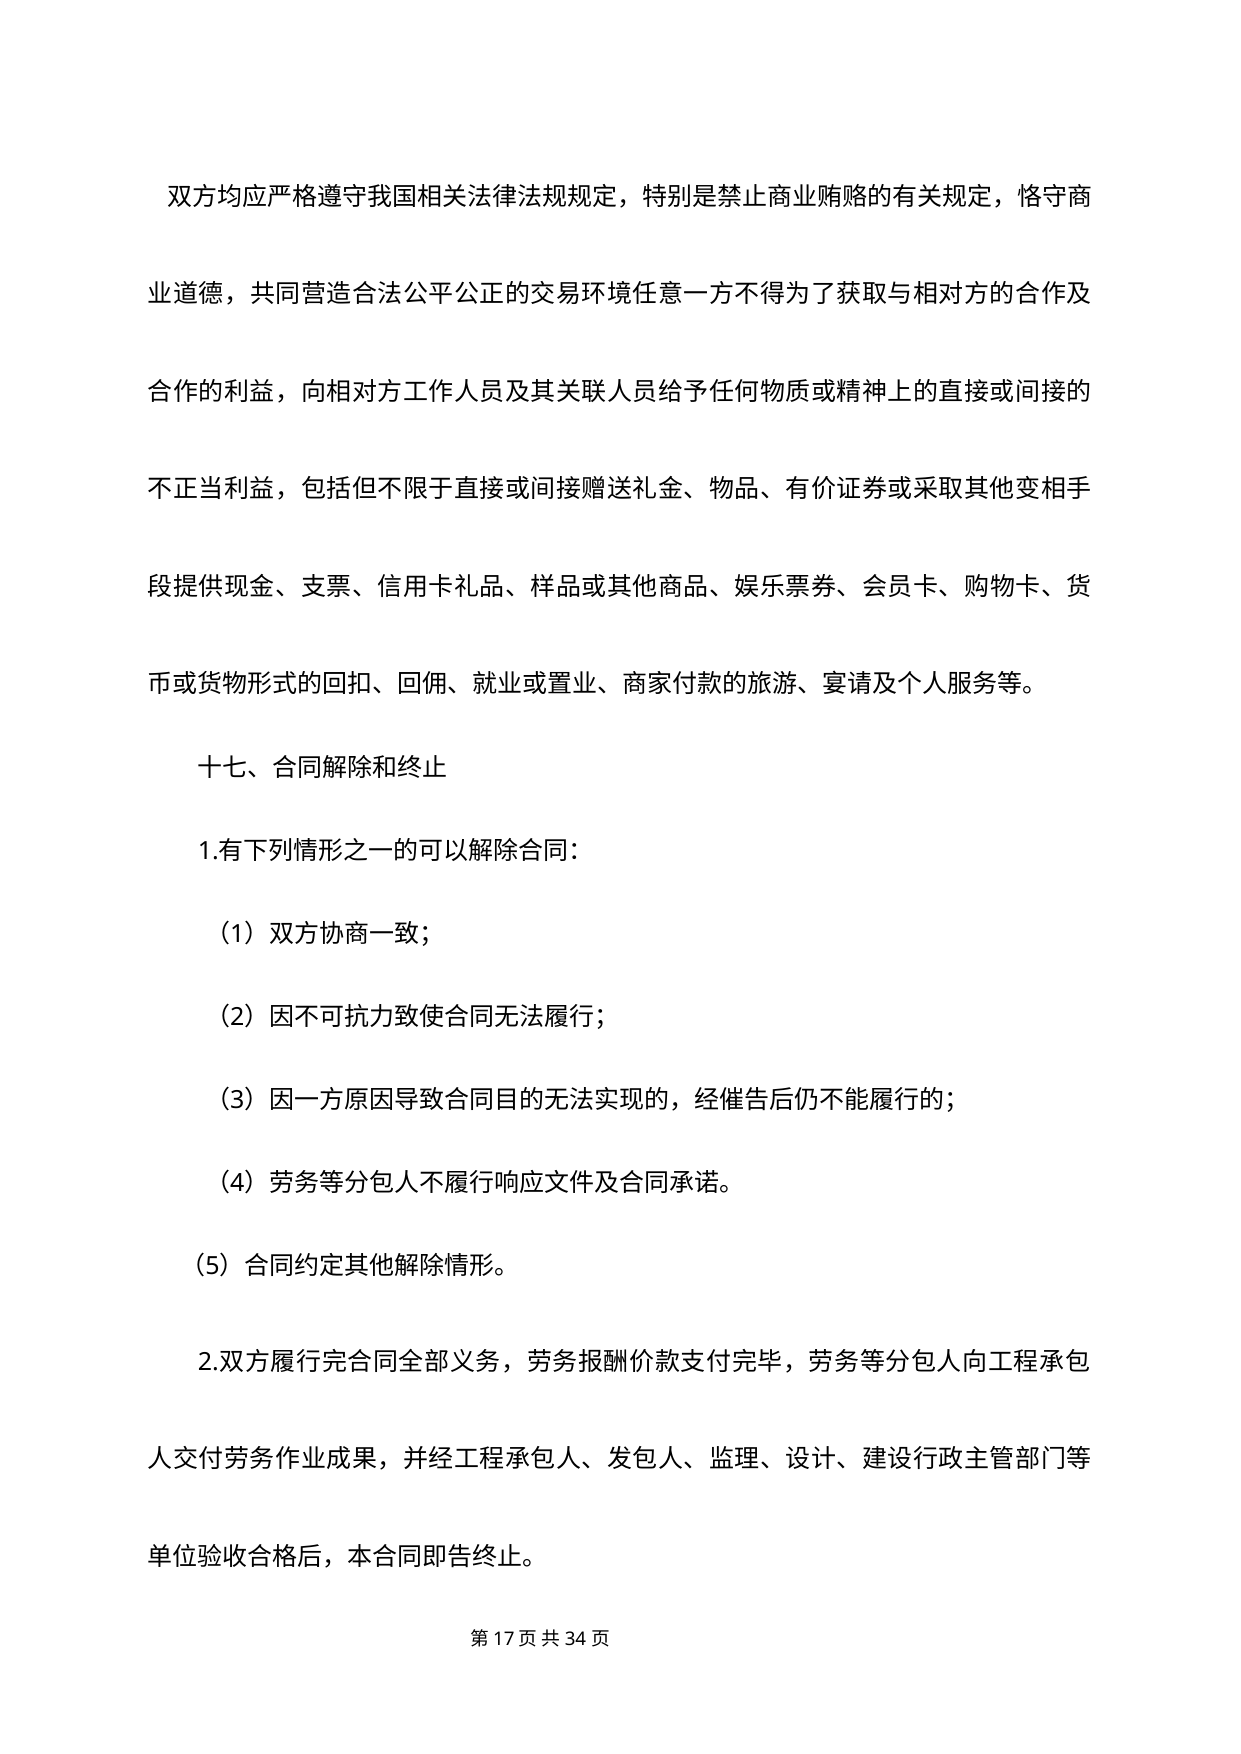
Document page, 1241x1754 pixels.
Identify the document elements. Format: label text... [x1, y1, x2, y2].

text 双方均应严格遵守我国相关法律法规规定，特别是禁止商业贿赂的有关规定，恪守商业道德，共同营造合法公平公正的交易环境任意一方不得为了获取与相对方的合作及合作的利益，向相对方工作人员及其关联人员给予任何物质或精神上的直接或间接的不正当利益，包括但不限于直接或间接赠送礼金、物品、有价证券或采取其他变相手段提供现金、支票、信用卡礼品、样品或其他商品、娱乐票券、会员卡、购物卡、货币或货物形式的回扣、回佣、就业或置业、商家付款的旅游、宴请及个人服务等。 [148, 162, 1093, 714]
text （5）合同约定其他解除情形。 [148, 1231, 1093, 1296]
text （1）双方协商一致； [205, 899, 1093, 964]
text （2）因不可抗力致使合同无法履行； [205, 982, 1093, 1047]
text 2.双方履行完合同全部义务，劳务报酬价款支付完毕，劳务等分包人向工程承包人交付劳务作业成果，并经工程承包人、发包人、监理、设计、建设行政主管部门等单位验收合格后，本合同即告终止。 [148, 1327, 1093, 1587]
text （3）因一方原因导致合同目的无法实现的，经催告后仍不能履行的； [205, 1065, 1093, 1130]
text 十七、合同解除和终止 [148, 733, 1093, 798]
text （4）劳务等分包人不履行响应文件及合同承诺。 [205, 1148, 1093, 1213]
text 1.有下列情形之一的可以解除合同： [148, 816, 1093, 881]
